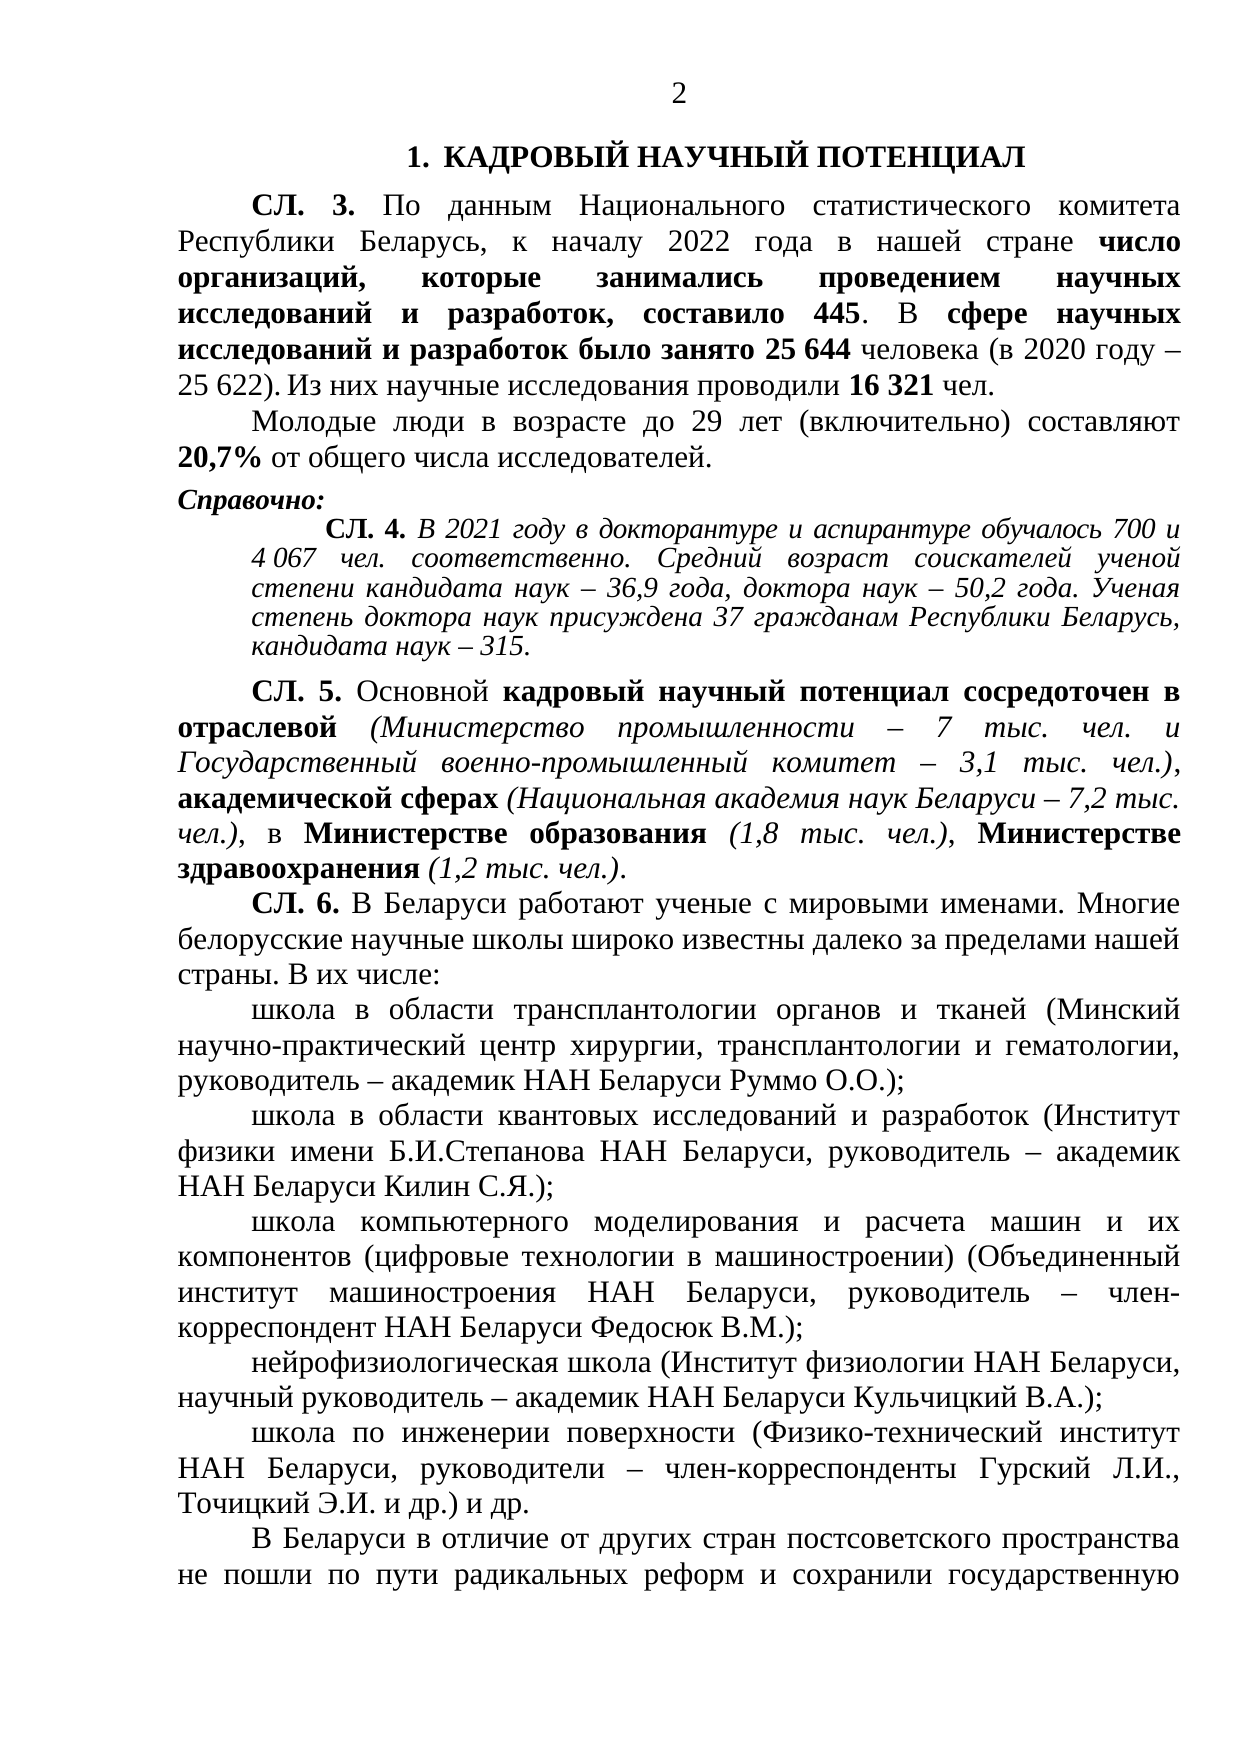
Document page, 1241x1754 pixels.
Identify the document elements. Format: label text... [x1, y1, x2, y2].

text СЛ. 4. В 2021 году в докторантуре и аспирантуре обучалось 700 и 4 067 чел. соответственно. Средний возраст соискателей ученой степени кандидата наук – 36,9 года, доктора наук – 50,2 года. Ученая степень доктора наук присуждена 37 гражданам Республики Беларусь, кандидата наук – 315. [251, 515, 1181, 661]
text Справочно: [177, 486, 1181, 515]
text школа в области трансплантологии органов и тканей (Минский научно-практический центр хирургии, трансплантологии и гематологии, руководитель – академик НАН Беларуси Руммо О.О.); [177, 991, 1181, 1097]
text школа по инженерии поверхности (Физико-технический институт НАН Беларуси, руководители – член-корреспонденты Гурский Л.И., Точицкий Э.И. и др.) и др. [177, 1415, 1181, 1521]
text СЛ. 5. Основной кадровый научный потенциал сосредоточен в отраслевой (Министерство промышленности – 7 тыс. чел. и Государственный военно-промышленный комитет – 3,1 тыс. чел.), академической сферах (Национальная академия наук Беларуси – 7,2 тыс. чел.), в Министерстве образования (1,8 тыс. чел.), Министерстве здравоохранения (1,2 тыс. чел.). [177, 674, 1181, 886]
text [177, 1521, 1181, 1591]
list КАДРОВЫЙ НАУЧНЫЙ ПОТЕНЦИАЛ [251, 138, 1181, 174]
text нейрофизиологическая школа (Институт физиологии НАН Беларуси, научный руководитель – академик НАН Беларуси Кульчицкий В.А.); [177, 1344, 1181, 1415]
text школа компьютерного моделирования и расчета машин и их компонентов (цифровые технологии в машиностроении) (Объединенный институт машиностроения НАН Беларуси, руководитель – член-корреспондент НАН Беларуси Федосюк В.М.); [177, 1203, 1181, 1344]
text Молодые люди в возрасте до 29 лет (включительно) составляют 20,7% от общего числа исследователей. [177, 402, 1181, 474]
text школа в области квантовых исследований и разработок (Институт физики имени Б.И.Степанова НАН Беларуси, руководитель – академик НАН Беларуси Килин С.Я.); [177, 1097, 1181, 1203]
text СЛ. 6. В Беларуси работают ученые с мировыми именами. Многие белорусские научные школы широко известны далеко за пределами нашей страны. В их числе: [177, 886, 1181, 991]
text СЛ. 3. По данным Национального статистического комитета Республики Беларусь, к началу 2022 года в нашей стране число организаций, которые занимались проведением научных исследований и разработок, составило 445. В сфере научных исследований и разработок было занято 25 644 человека (в 2020 году – 25 622). Из них научные исследования проводили 16 321 чел. [177, 186, 1181, 402]
